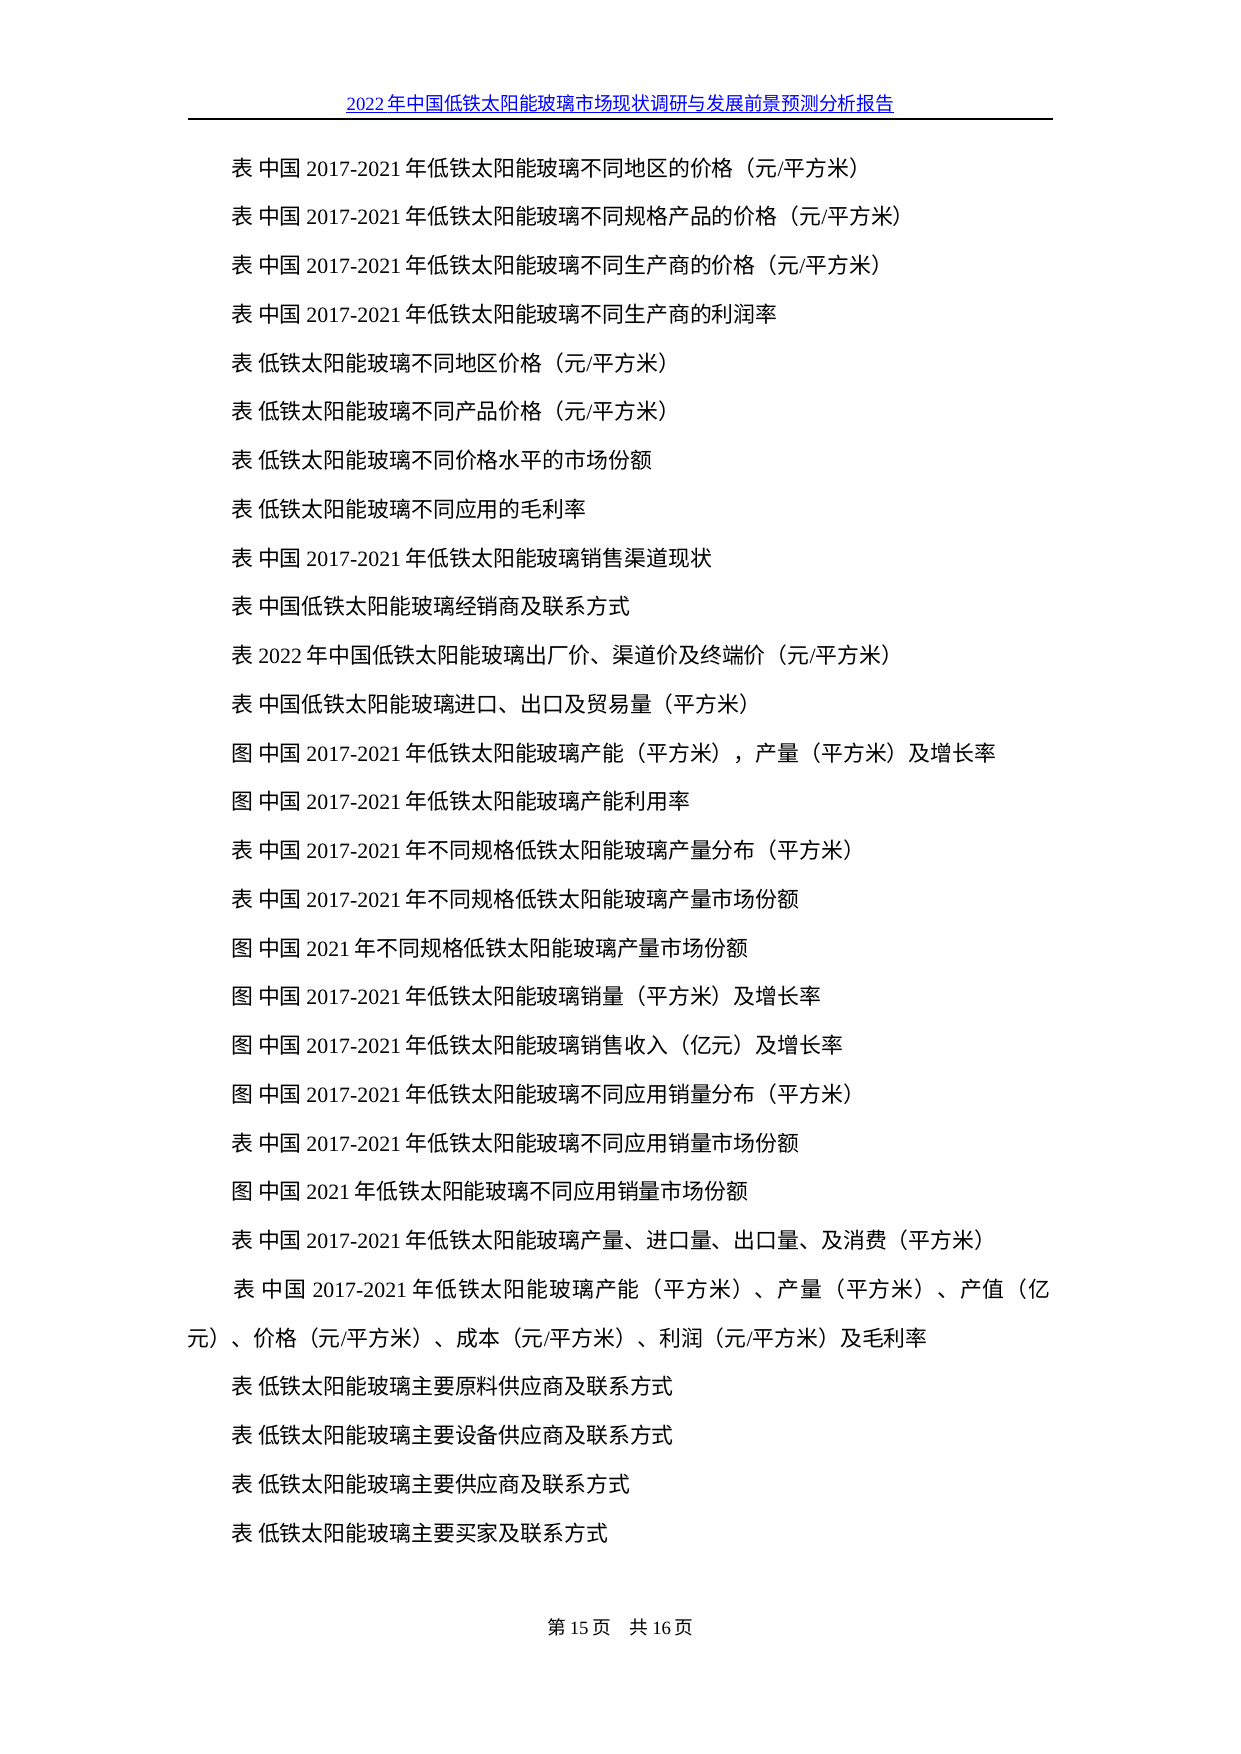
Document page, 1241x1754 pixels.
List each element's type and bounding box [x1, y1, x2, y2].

text [187, 150, 1053, 1548]
